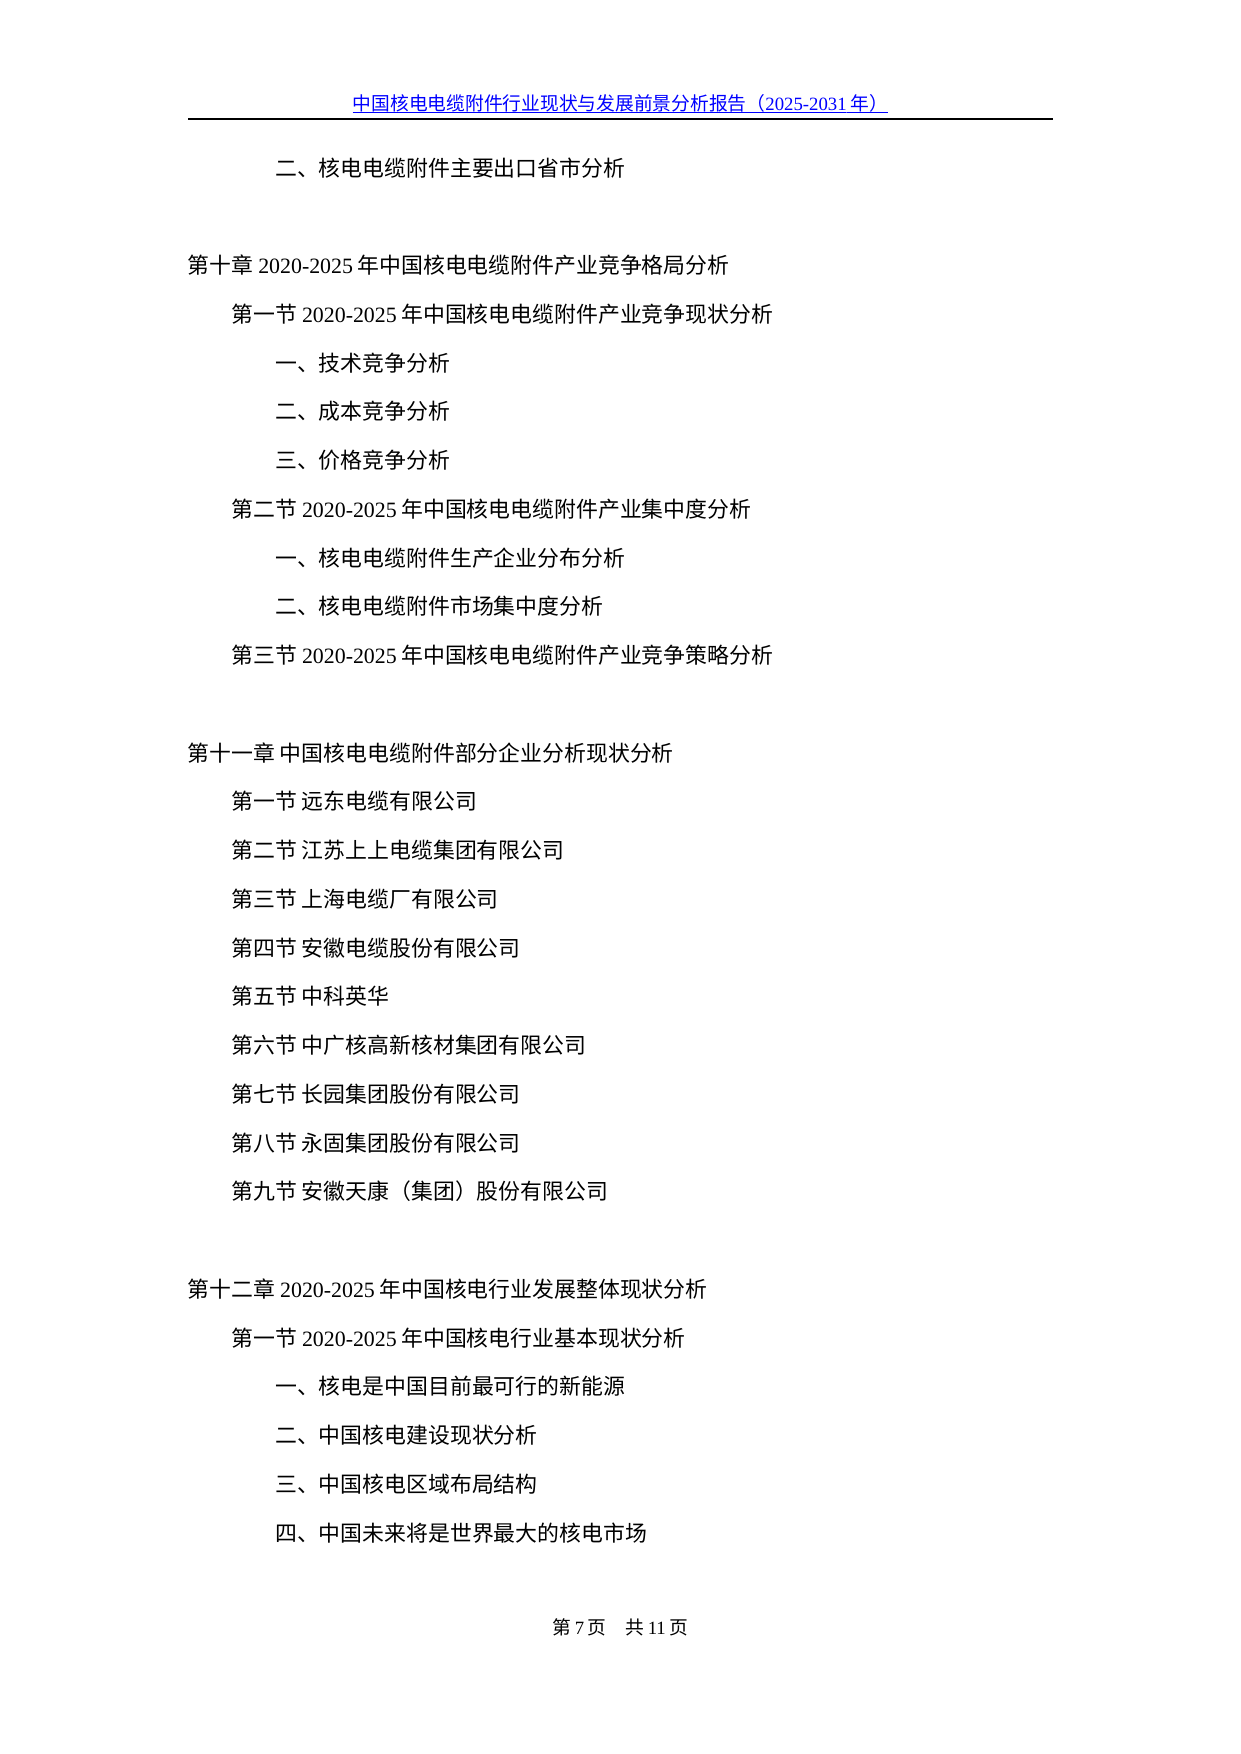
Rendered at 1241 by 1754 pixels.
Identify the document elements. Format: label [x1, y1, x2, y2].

text [187, 150, 1053, 1548]
